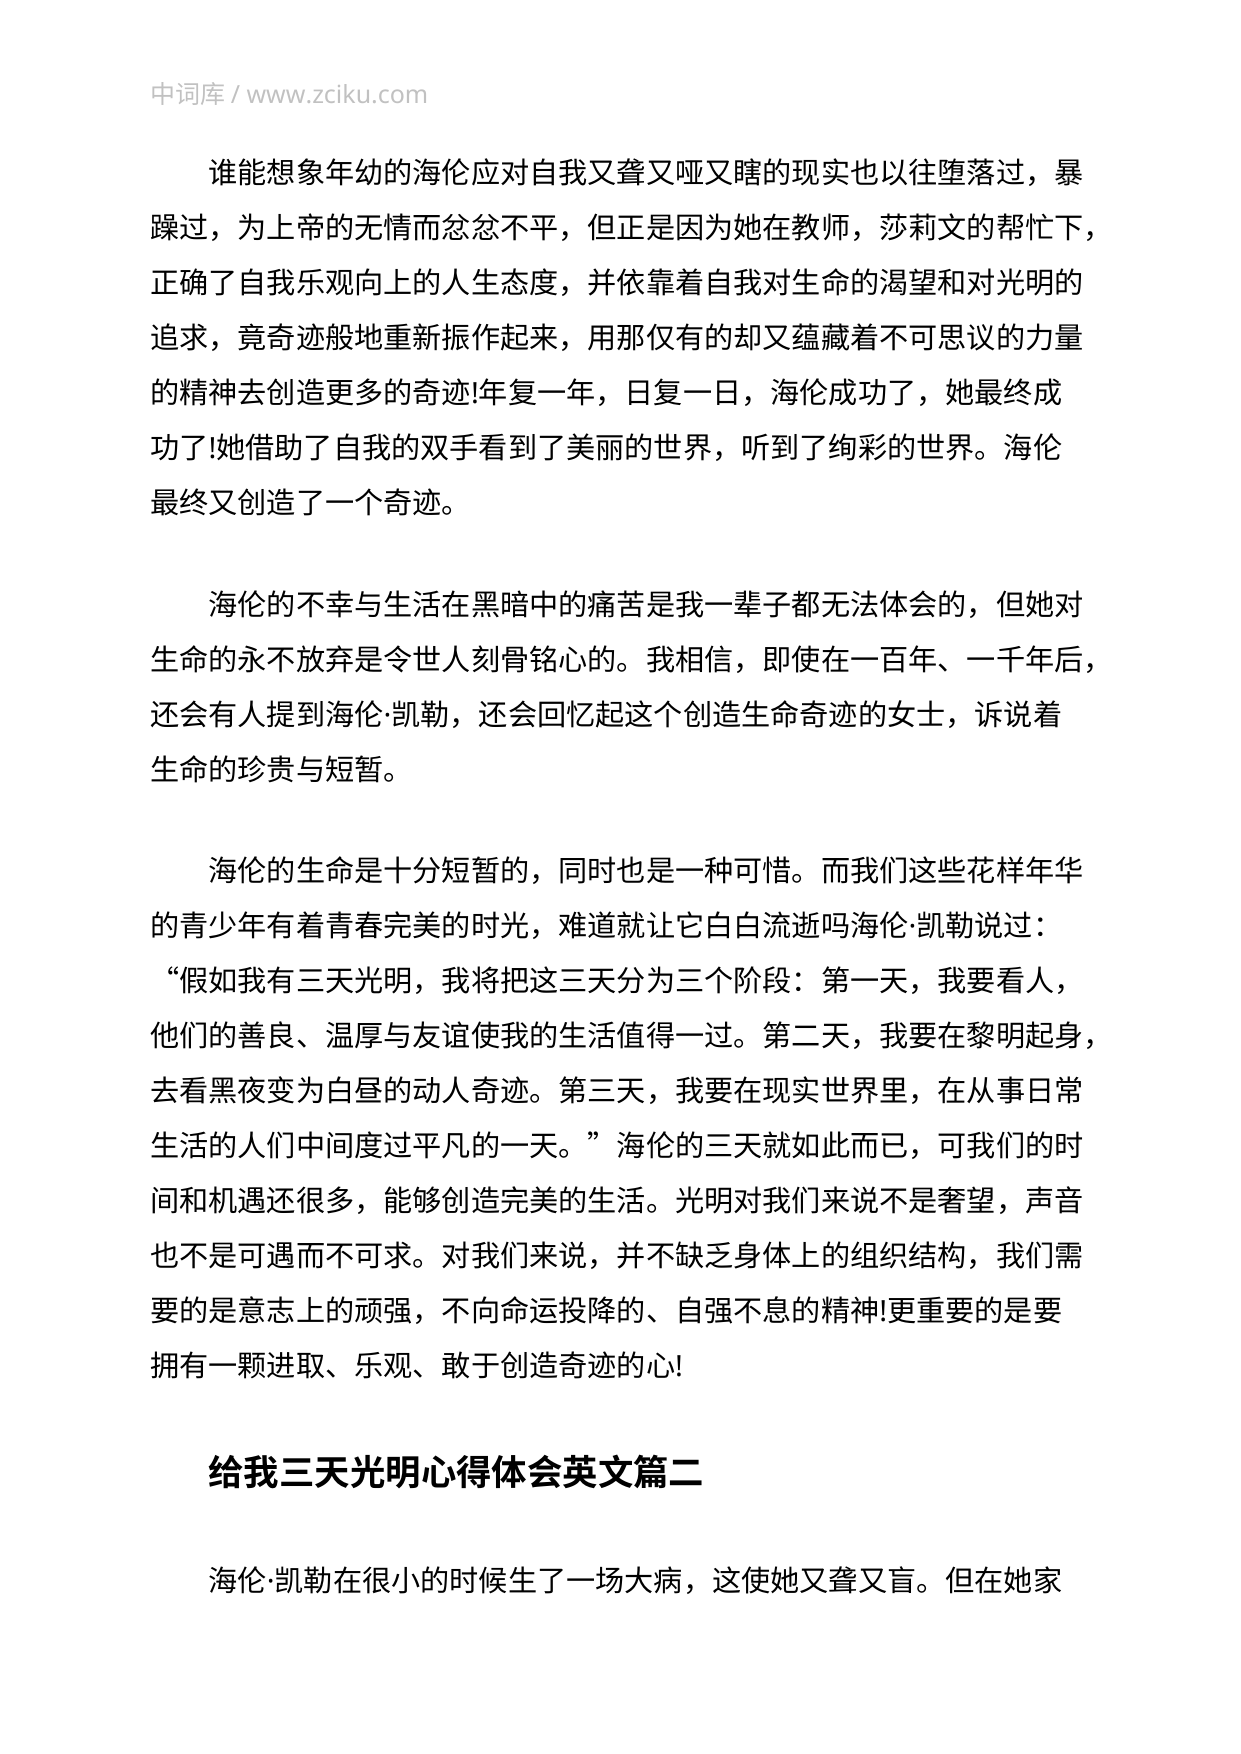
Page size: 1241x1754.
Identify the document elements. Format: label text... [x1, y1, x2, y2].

text 给我三天光明心得体会英文篇二 [150, 1444, 1090, 1495]
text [150, 1558, 1090, 1600]
text 海伦的不幸与生活在黑暗中的痛苦是我一辈子都无法体会的，但她对生命的永不放弃是令世人刻骨铭心的。我相信，即使在一百年、一千年后，还会有人提到海伦·凯勒，还会回忆起这个创造生命奇迹的女士，诉说着生命的珍贵与短暂。 [150, 581, 1090, 788]
text 谁能想象年幼的海伦应对自我又聋又哑又瞎的现实也以往堕落过，暴躁过，为上帝的无情而忿忿不平，但正是因为她在教师，莎莉文的帮忙下，正确了自我乐观向上的人生态度，并依靠着自我对生命的渴望和对光明的追求，竟奇迹般地重新振作起来，用那仅有的却又蕴藏着不可思议的力量的精神去创造更多的奇迹!年复一年，日复一日，海伦成功了，她最终成功了!她借助了自我的双手看到了美丽的世界，听到了绚彩的世界。海伦最终又创造了一个奇迹。 [150, 150, 1090, 522]
text 海伦的生命是十分短暂的，同时也是一种可惜。而我们这些花样年华的青少年有着青春完美的时光，难道就让它白白流逝吗海伦·凯勒说过：“假如我有三天光明，我将把这三天分为三个阶段：第一天，我要看人，他们的善良、温厚与友谊使我的生活值得一过。第二天，我要在黎明起身，去看黑夜变为白昼的动人奇迹。第三天，我要在现实世界里，在从事日常生活的人们中间度过平凡的一天。”海伦的三天就如此而已，可我们的时间和机遇还很多，能够创造完美的生活。光明对我们来说不是奢望，声音也不是可遇而不可求。对我们来说，并不缺乏身体上的组织结构，我们需要的是意志上的顽强，不向命运投降的、自强不息的精神!更重要的是要拥有一颗进取、乐观、敢于创造奇迹的心! [150, 848, 1090, 1384]
